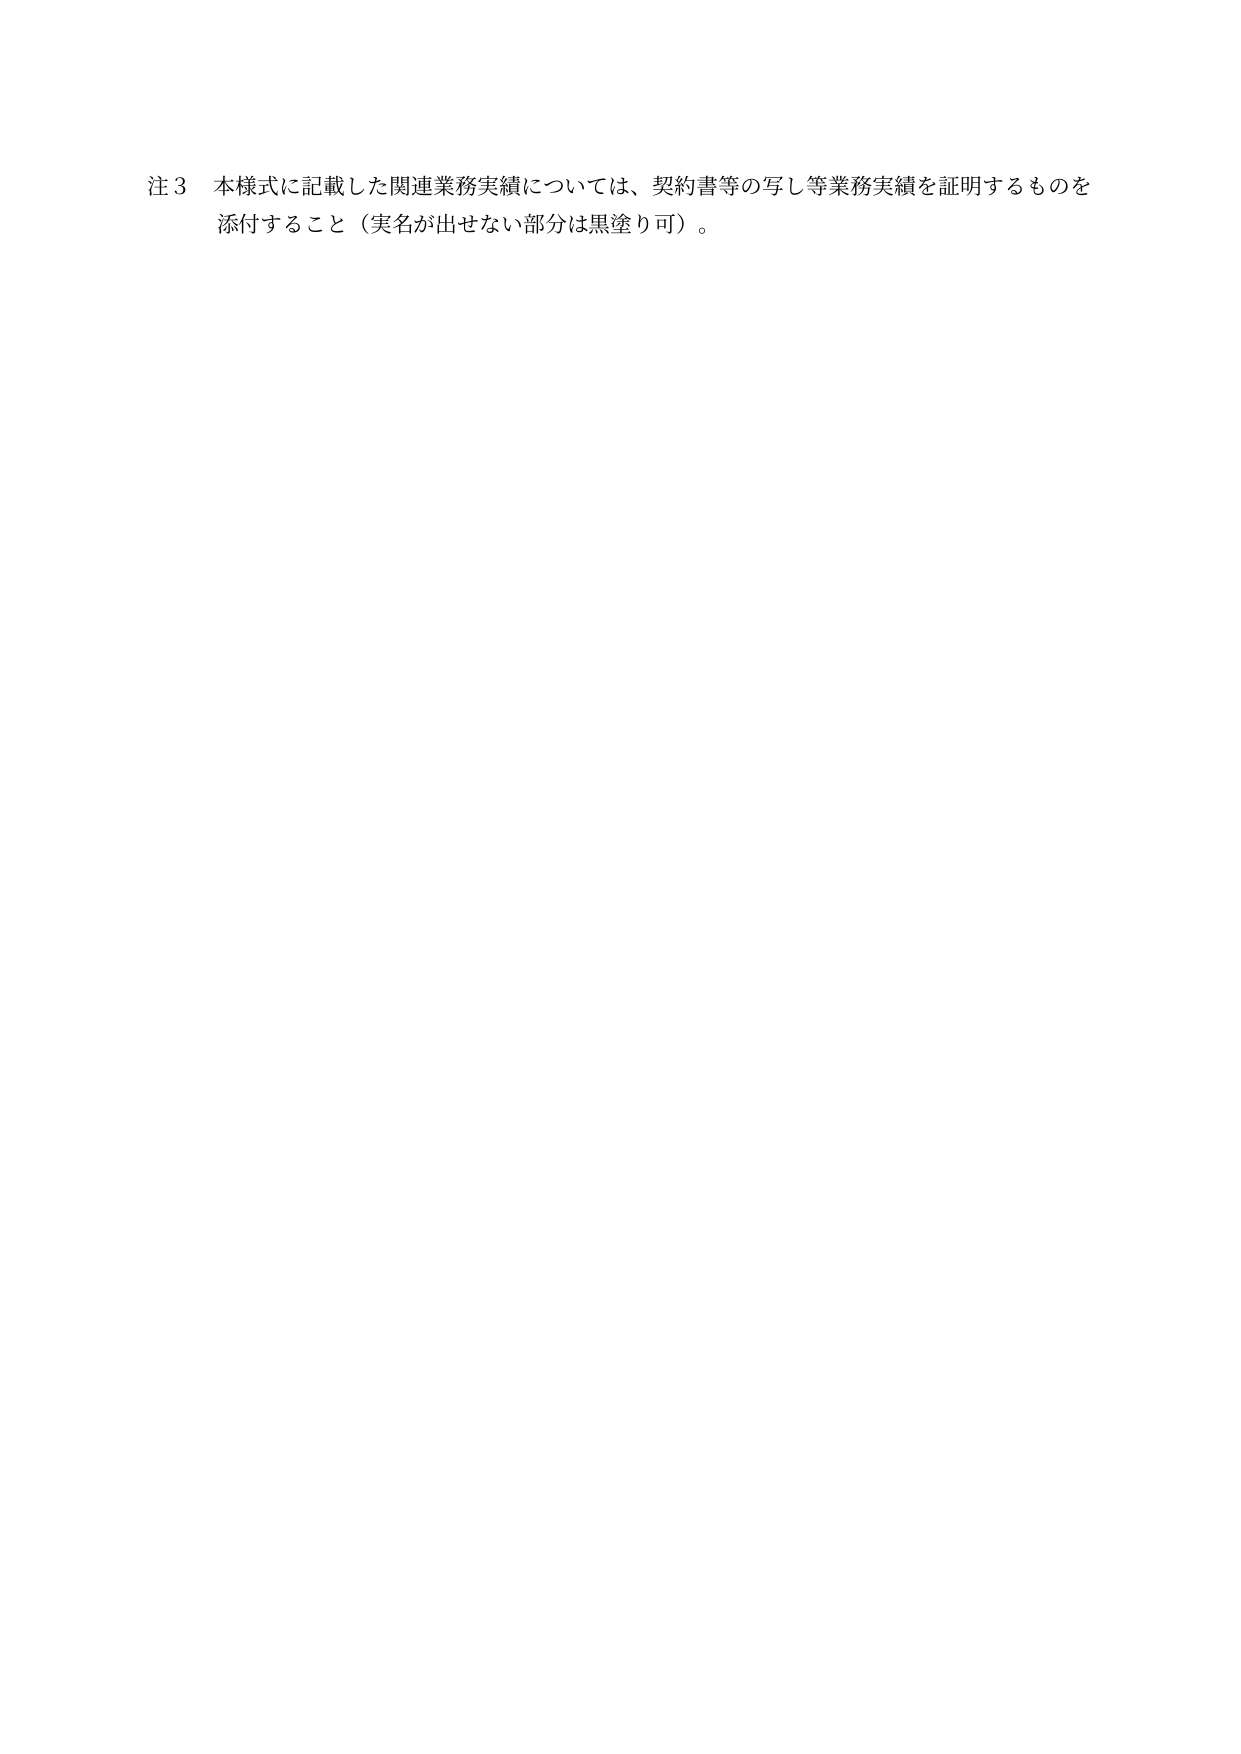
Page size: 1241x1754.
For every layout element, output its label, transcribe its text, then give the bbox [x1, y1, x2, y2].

text 注３ 本様式に記載した関連業務実績については、契約書等の写し等業務実績を証明するものを添付すること（実名が出せない部分は黒塗り可）。 [148, 166, 1092, 242]
